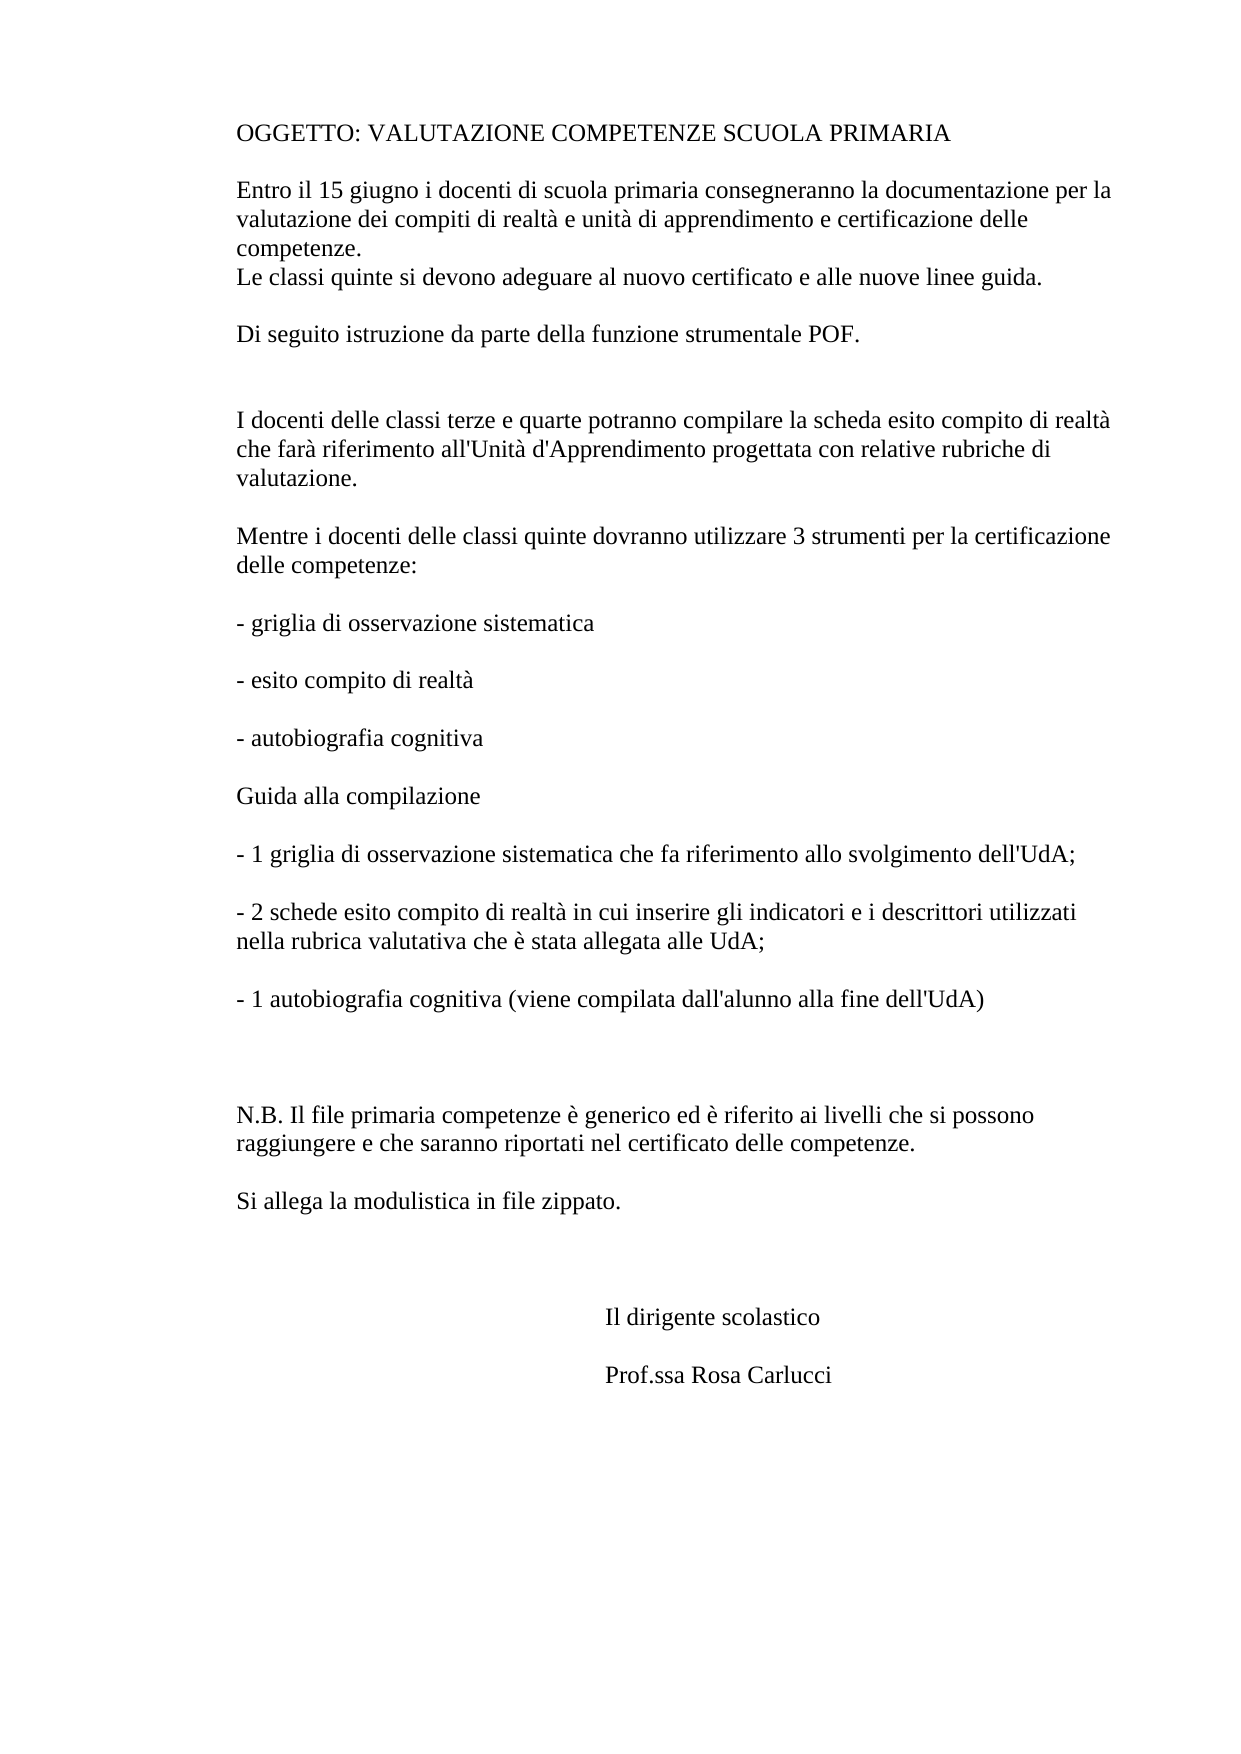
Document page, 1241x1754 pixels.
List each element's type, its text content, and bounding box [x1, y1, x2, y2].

text - autobiografia cognitiva [236, 723, 1122, 752]
text Di seguito istruzione da parte della funzione strumentale POF. [236, 319, 1122, 348]
text Prof.ssa Rosa Carlucci [236, 1360, 1122, 1389]
text Si allega la modulistica in file zippato. [236, 1186, 1122, 1215]
text Guida alla compilazione [236, 781, 1122, 810]
text Mentre i docenti delle classi quinte dovranno utilizzare 3 strumenti per la certificazione delle competenze: [236, 521, 1122, 578]
text OGGETTO: VALUTAZIONE COMPETENZE SCUOLA PRIMARIA [236, 118, 1122, 147]
text N.B. Il file primaria competenze è generico ed è riferito ai livelli che si possono raggiungere e che saranno riportati nel certificato delle competenze. [236, 1100, 1122, 1157]
text Le classi quinte si devono adeguare al nuovo certificato e alle nuove linee guida. [236, 262, 1122, 291]
text Il dirigente scolastico [236, 1302, 1122, 1331]
text - 1 autobiografia cognitiva (viene compilata dall'alunno alla fine dell'UdA) [236, 984, 1122, 1013]
text - 2 schede esito compito di realtà in cui inserire gli indicatori e i descrittori utilizzati nella rubrica valutativa che è stata allegata alle UdA; [236, 897, 1122, 955]
text I docenti delle classi terze e quarte potranno compilare la scheda esito compito di realtà che farà riferimento all'Unità d'Apprendimento progettata con relative rubriche di valutazione. [236, 406, 1122, 492]
text - griglia di osservazione sistematica [236, 608, 1122, 636]
text Entro il 15 giugno i docenti di scuola primaria consegneranno la documentazione per la valutazione dei compiti di realtà e unità di apprendimento e certificazione delle competenze. [236, 176, 1122, 262]
text - 1 griglia di osservazione sistematica che fa riferimento allo svolgimento dell'UdA; [236, 839, 1122, 868]
text - esito compito di realtà [236, 666, 1122, 694]
